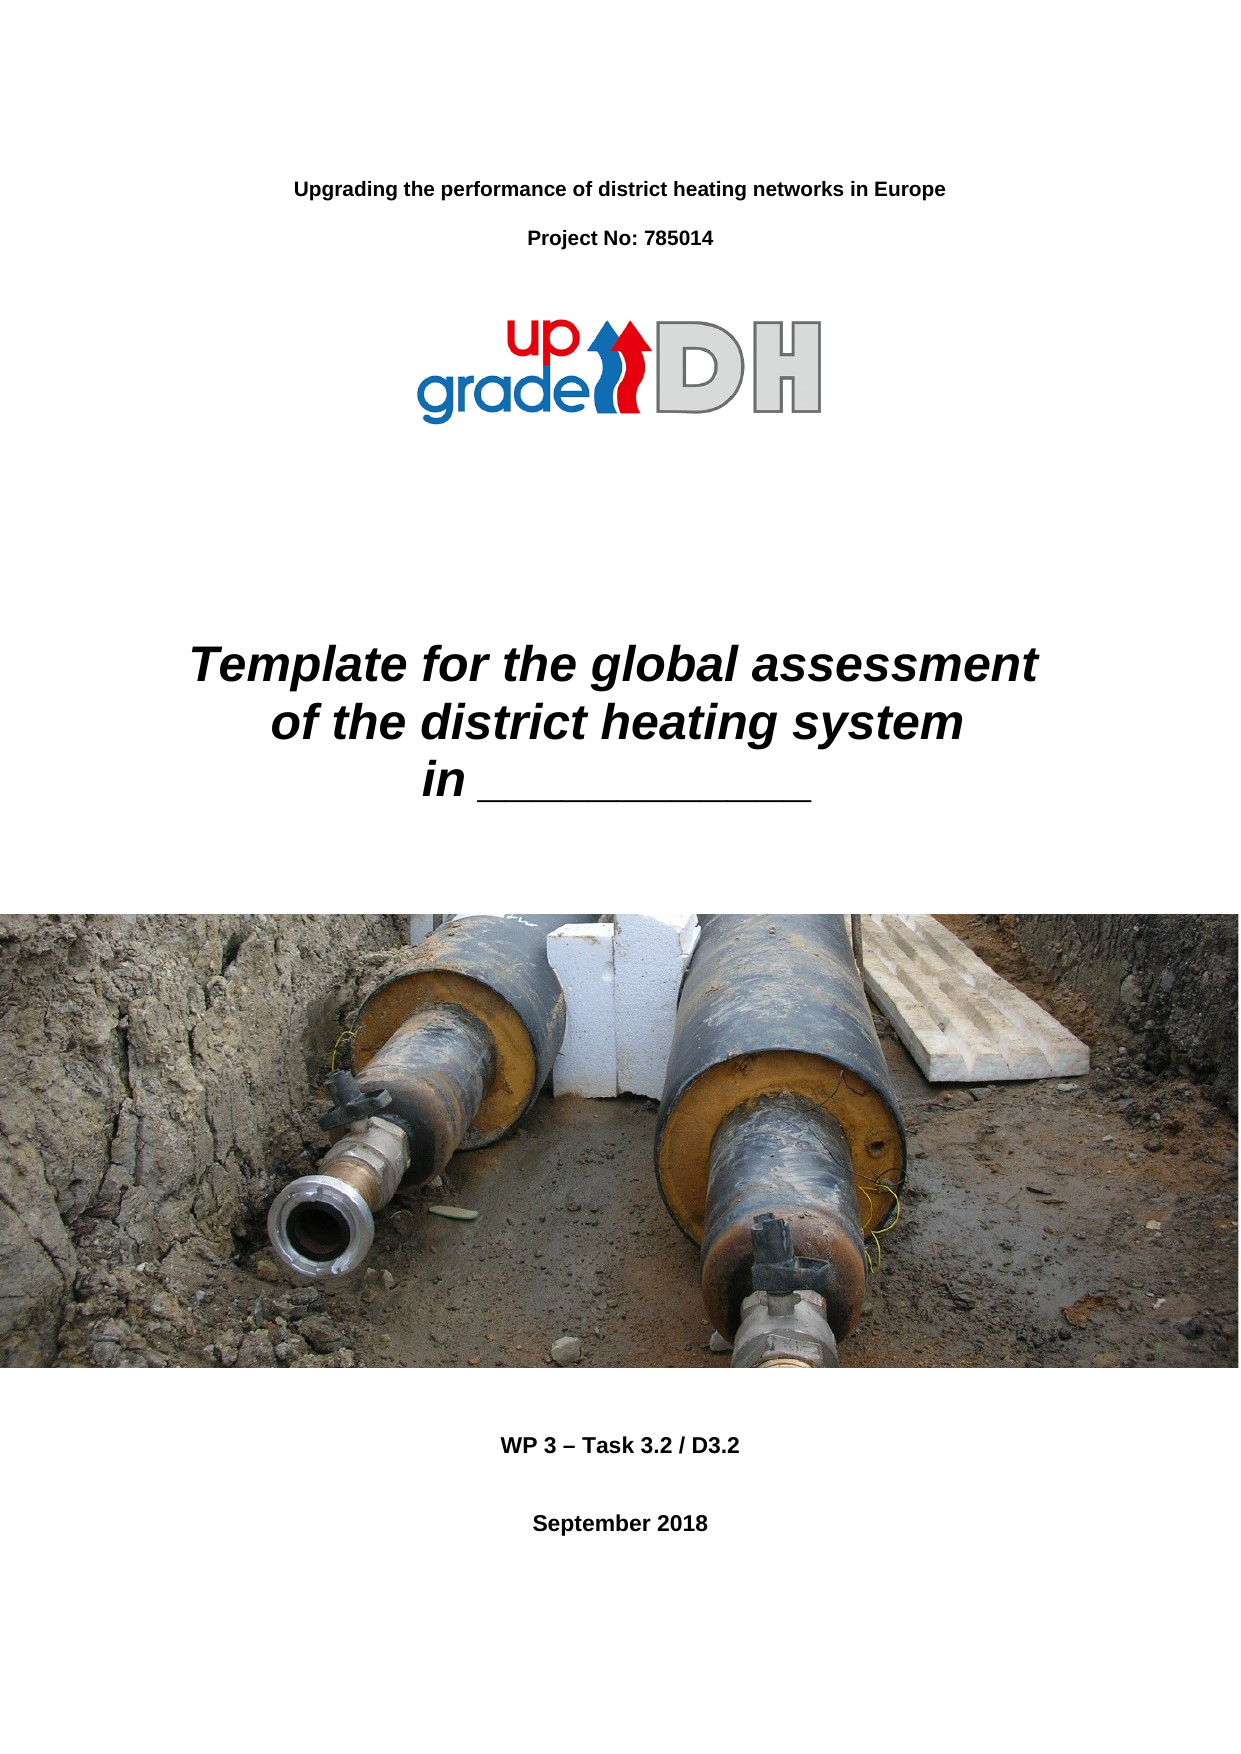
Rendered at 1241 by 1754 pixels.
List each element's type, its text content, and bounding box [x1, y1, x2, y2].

text September 2018 [148, 1509, 1092, 1536]
text WP 3 – Task 3.2 / D3.2 [148, 1432, 1092, 1458]
text Project No: 785014 [148, 226, 1092, 249]
text Upgrading the performance of district heating networks in Europe [148, 177, 1092, 201]
text Template for the global assessment of the district heating system in ____________ [148, 635, 1092, 807]
picture [413, 313, 827, 428]
picture [0, 914, 1239, 1368]
